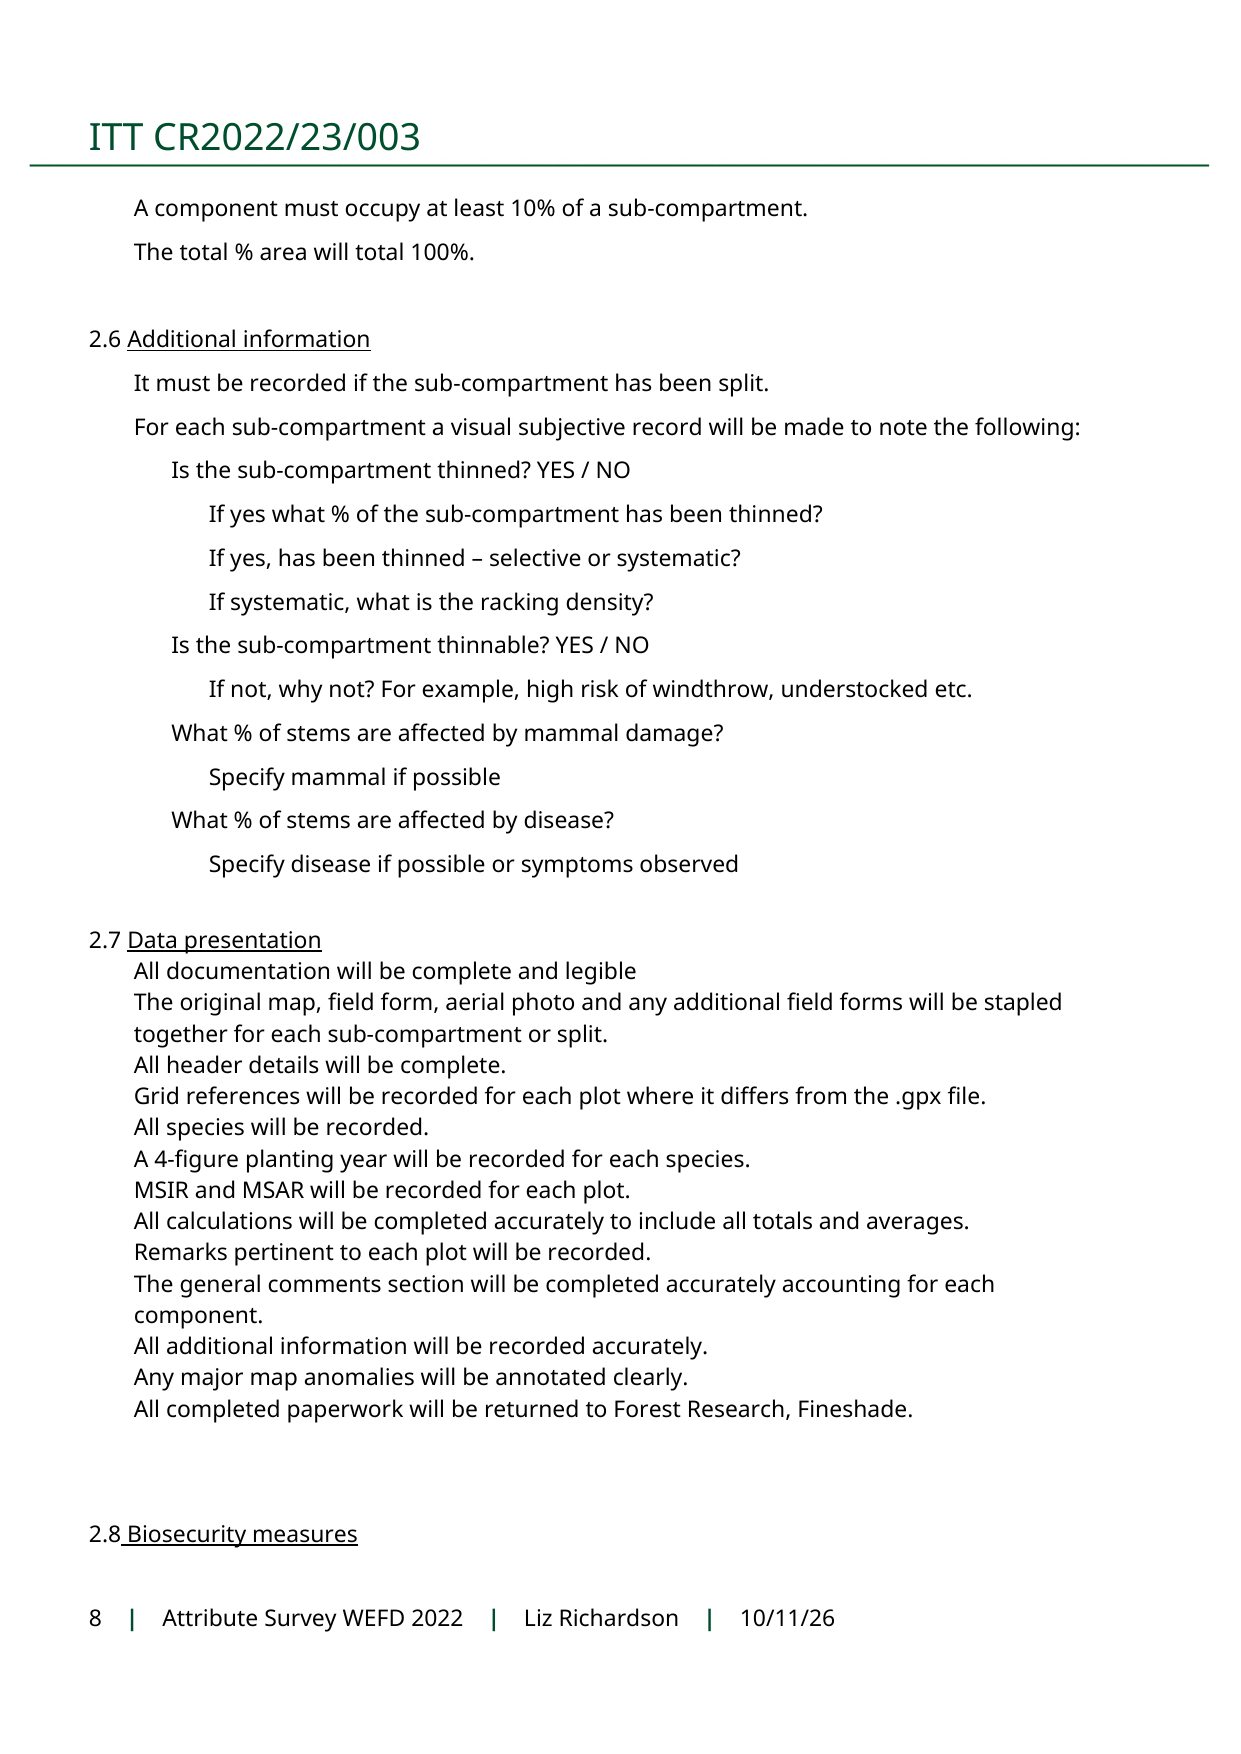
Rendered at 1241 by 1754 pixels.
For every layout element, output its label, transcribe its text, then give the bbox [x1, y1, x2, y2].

text What % of stems are affected by mammal damage? [89, 717, 1122, 748]
text The total % area will total 100%. [133, 236, 1122, 267]
text For each sub-compartment a visual subjective record will be made to note the following: [133, 411, 1122, 442]
text Any major map anomalies will be annotated clearly. [89, 1361, 1122, 1392]
text Grid references will be recorded for each plot where it differs from the .gpx file. [89, 1079, 1122, 1111]
text If yes, has been thinned – selective or systematic? [89, 542, 1122, 573]
text Specify disease if possible or symptoms observed [89, 848, 1122, 879]
text If yes what % of the sub-compartment has been thinned? [89, 498, 1122, 529]
text Is the sub-compartment thinnable? YES / NO [89, 629, 1122, 661]
text All documentation will be complete and legible [89, 954, 1122, 986]
text The general comments section will be completed accurately accounting for each component. [133, 1267, 1122, 1329]
text All calculations will be completed accurately to include all totals and averages. [133, 1204, 1122, 1236]
picture [29, 29, 1210, 227]
text 2.6 Additional information [89, 323, 1122, 354]
text All species will be recorded. [89, 1111, 1122, 1142]
text MSIR and MSAR will be recorded for each plot. [133, 1173, 1122, 1204]
text The original map, field form, aerial photo and any additional field forms will be stapled together for each sub-compartment or split. [133, 986, 1122, 1048]
text Is the sub-compartment thinned? YES / NO [89, 454, 1122, 486]
text All additional information will be recorded accurately. [133, 1329, 1122, 1361]
text Remarks pertinent to each plot will be recorded. [133, 1236, 1122, 1267]
text What % of stems are affected by disease? [89, 804, 1122, 836]
text Specify mammal if possible [89, 761, 1122, 792]
text 2.8 Biosecurity measures [89, 1517, 1122, 1548]
text It must be recorded if the sub-compartment has been split. [89, 367, 1122, 398]
text If not, why not? For example, high risk of windthrow, understocked etc. [89, 673, 1122, 704]
text A 4-figure planting year will be recorded for each species. [133, 1142, 1122, 1173]
text All header details will be complete. [89, 1048, 1122, 1079]
text A component must occupy at least 10% of a sub-compartment. [133, 192, 1122, 223]
text 2.7 Data presentation [89, 923, 1122, 954]
text All completed paperwork will be returned to Forest Research, Fineshade. [89, 1392, 1122, 1423]
text If systematic, what is the racking density? [89, 586, 1122, 617]
